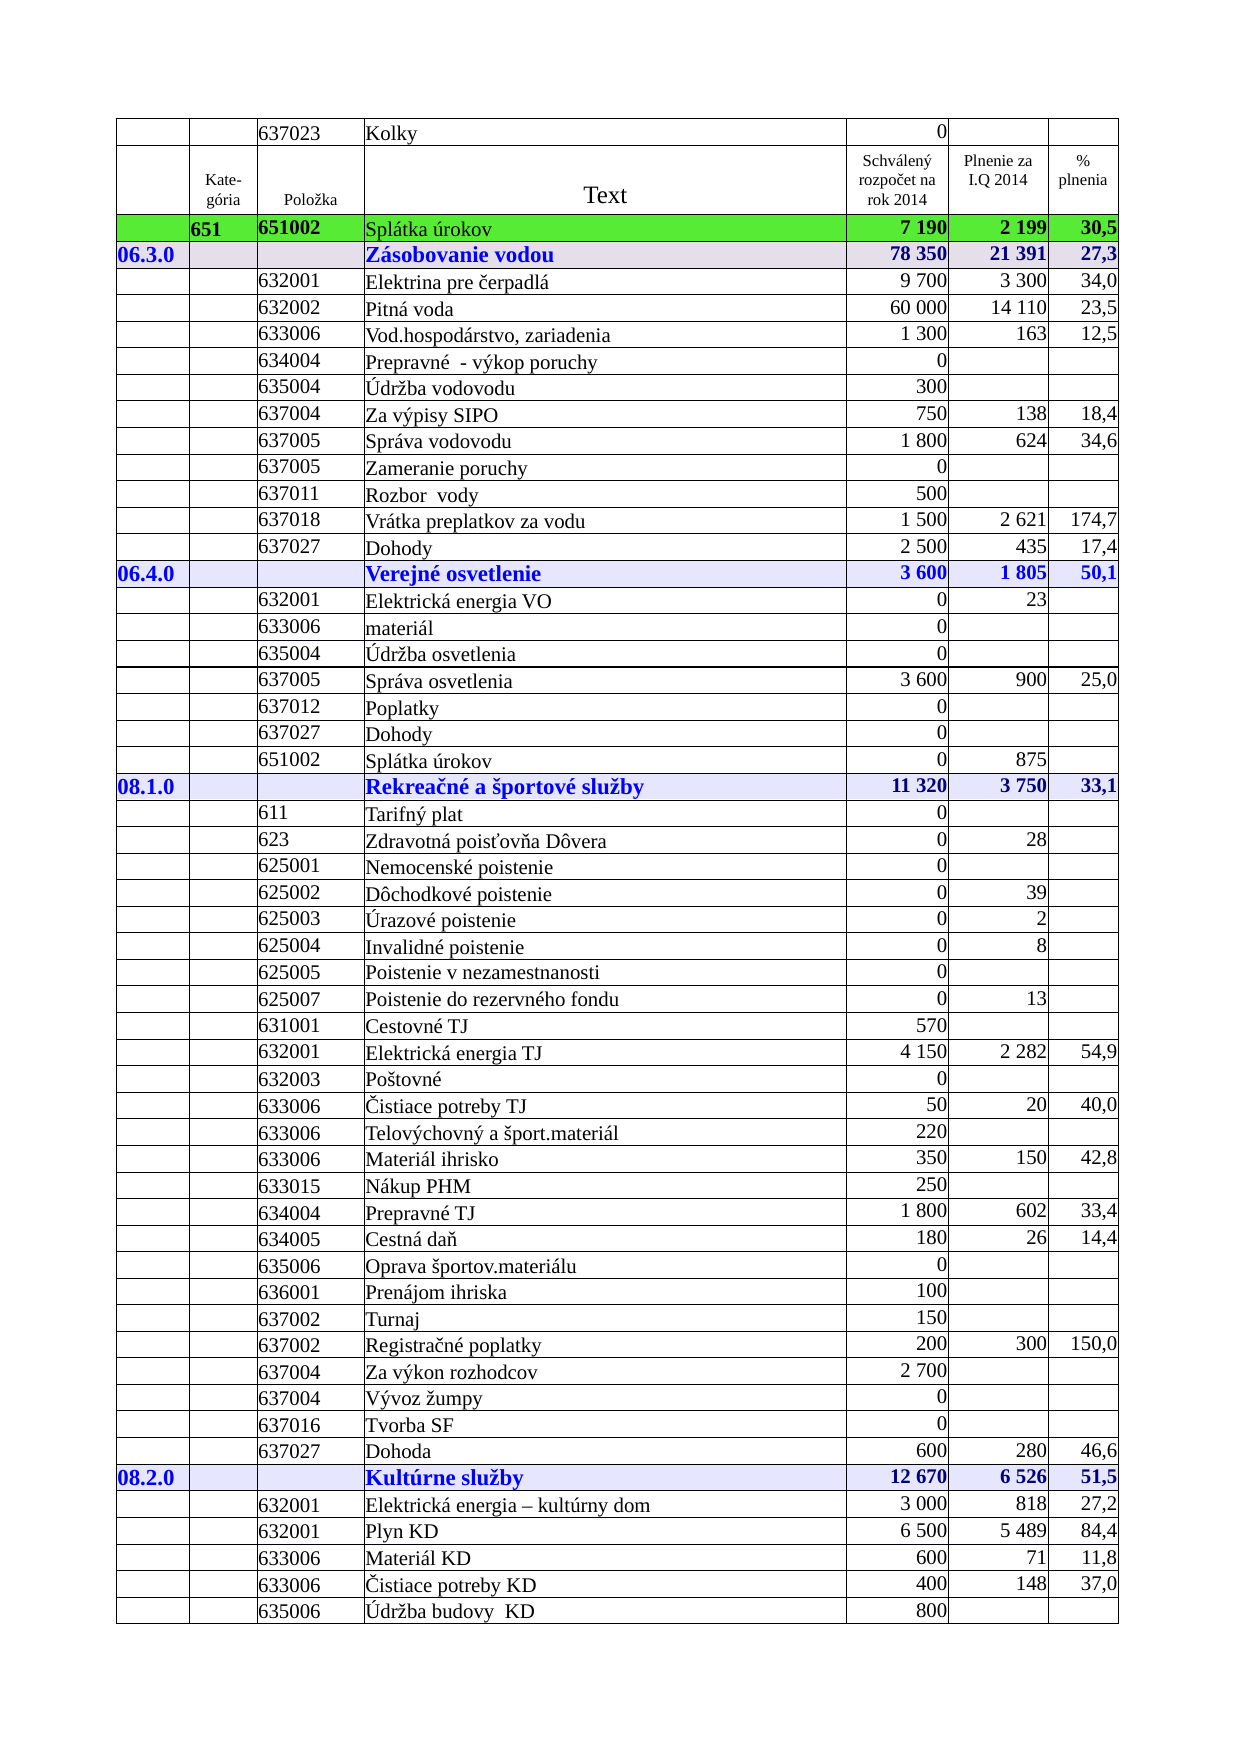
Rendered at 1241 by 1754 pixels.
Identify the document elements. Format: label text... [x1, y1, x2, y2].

table_cell Elektrina pre čerpadlá [365, 269, 846, 294]
table_cell 2 [949, 907, 1048, 932]
table_cell [190, 747, 257, 773]
table_cell [117, 801, 189, 826]
table_cell [1049, 481, 1118, 507]
table_cell Telovýchovný a šport.materiál [365, 1119, 846, 1145]
table_cell [949, 1013, 1048, 1038]
table_cell 500 [847, 481, 948, 507]
table_cell [117, 694, 189, 719]
table_cell [190, 1385, 257, 1410]
table_cell 25,0 [1049, 668, 1118, 693]
table_cell Elektrická energia – kultúrny dom [365, 1491, 846, 1517]
table_cell Turnaj [365, 1305, 846, 1331]
table_cell [190, 1013, 257, 1038]
table_cell Materiál KD [365, 1545, 846, 1570]
table_cell [190, 1066, 257, 1092]
table_cell [117, 1173, 189, 1198]
table_cell 220 [847, 1119, 948, 1145]
table_cell [949, 1598, 1048, 1623]
table_cell [1049, 960, 1118, 985]
table_cell [190, 1411, 257, 1437]
table_cell [1049, 1279, 1118, 1304]
table_cell 3 300 [949, 269, 1048, 294]
table_cell 651002 [258, 215, 364, 241]
table_cell Plnenie za I.Q 2014 [949, 146, 1048, 214]
table_cell 60 000 [847, 295, 948, 321]
table_cell 300 [949, 1332, 1048, 1357]
table_cell 150 [847, 1305, 948, 1331]
table_cell [190, 1518, 257, 1543]
table_cell [258, 561, 364, 587]
table_cell 1 300 [847, 322, 948, 347]
table_cell Plyn KD [365, 1518, 846, 1543]
table_cell 635006 [258, 1252, 364, 1278]
table_cell [949, 1119, 1048, 1145]
table_cell 174,7 [1049, 508, 1118, 533]
table_cell 637005 [258, 668, 364, 693]
table_cell [190, 588, 257, 613]
table_cell [949, 694, 1048, 719]
table_cell [117, 1305, 189, 1331]
table_cell [949, 641, 1048, 666]
table_cell 280 [949, 1438, 1048, 1463]
table_cell [117, 1358, 189, 1384]
table_cell 42,8 [1049, 1146, 1118, 1171]
table_cell 0 [847, 119, 948, 145]
table_cell 08.2.0 [117, 1465, 189, 1490]
table_cell 637018 [258, 508, 364, 533]
table_cell 11 320 [847, 774, 948, 799]
table_cell [190, 907, 257, 932]
table_cell [949, 1305, 1048, 1331]
table_cell [190, 1252, 257, 1278]
table_cell [117, 1598, 189, 1623]
table_cell [117, 1385, 189, 1410]
table_cell [190, 880, 257, 906]
table_cell 632001 [258, 588, 364, 613]
table_cell Cestná daň [365, 1226, 846, 1251]
table_cell Poistenie do rezervného fondu [365, 986, 846, 1012]
table_cell 625001 [258, 854, 364, 879]
table_cell [190, 455, 257, 480]
table_cell 34,0 [1049, 269, 1118, 294]
table_cell [949, 481, 1048, 507]
table_cell Za výpisy SIPO [365, 401, 846, 427]
table_cell Správa vodovodu [365, 428, 846, 453]
table_cell 633015 [258, 1173, 364, 1198]
table_cell 632001 [258, 269, 364, 294]
table_cell 632001 [258, 1491, 364, 1517]
table_cell [1049, 1252, 1118, 1278]
table_cell 637012 [258, 694, 364, 719]
table_cell Cestovné TJ [365, 1013, 846, 1038]
table_cell [190, 1332, 257, 1357]
table_cell 0 [847, 641, 948, 666]
table_cell [1049, 588, 1118, 613]
table_cell 34,6 [1049, 428, 1118, 453]
table_cell [949, 1279, 1048, 1304]
table_cell [117, 534, 189, 560]
table_cell Poistenie v nezamestnanosti [365, 960, 846, 985]
table_cell 2 621 [949, 508, 1048, 533]
table_cell 21 391 [949, 242, 1048, 268]
table_cell [117, 1093, 189, 1118]
table_cell 250 [847, 1173, 948, 1198]
table_cell 634004 [258, 1199, 364, 1224]
table_cell [117, 1146, 189, 1171]
table_cell [190, 1279, 257, 1304]
table_cell [117, 986, 189, 1012]
table_cell [949, 1411, 1048, 1437]
table_cell [949, 1252, 1048, 1278]
table_cell [949, 1173, 1048, 1198]
table_cell 625002 [258, 880, 364, 906]
table_cell Úrazové poistenie [365, 907, 846, 932]
table_cell [190, 721, 257, 746]
table_cell [190, 1438, 257, 1463]
table_cell 06.3.0 [117, 242, 189, 268]
table_cell 50,1 [1049, 561, 1118, 587]
table_cell Dohoda [365, 1438, 846, 1463]
table_cell [117, 880, 189, 906]
table_cell Invalidné poistenie [365, 933, 846, 959]
table_cell [1049, 721, 1118, 746]
table_cell 6 500 [847, 1518, 948, 1543]
table_cell Zameranie poruchy [365, 455, 846, 480]
table_cell 625007 [258, 986, 364, 1012]
table_cell 9 700 [847, 269, 948, 294]
table_cell Položka [258, 146, 364, 214]
table_cell 611 [258, 801, 364, 826]
table_cell [1049, 1013, 1118, 1038]
table_cell 2 199 [949, 215, 1048, 241]
table_cell Zásobovanie vodou [365, 242, 846, 268]
table_cell 570 [847, 1013, 948, 1038]
table_cell [117, 1013, 189, 1038]
table_cell [1049, 986, 1118, 1012]
table_cell 39 [949, 880, 1048, 906]
table_cell 651002 [258, 747, 364, 773]
table_cell 18,4 [1049, 401, 1118, 427]
table_cell [1049, 827, 1118, 853]
table_cell 23 [949, 588, 1048, 613]
table_cell [117, 960, 189, 985]
table_cell [1049, 1305, 1118, 1331]
table_cell [190, 774, 257, 799]
table_cell Oprava športov.materiálu [365, 1252, 846, 1278]
table_cell [1049, 1385, 1118, 1410]
table_cell Správa osvetlenia [365, 668, 846, 693]
table_cell Zdravotná poisťovňa Dôvera [365, 827, 846, 853]
table_cell 625003 [258, 907, 364, 932]
table_cell [949, 960, 1048, 985]
table_cell 625004 [258, 933, 364, 959]
table_cell 84,4 [1049, 1518, 1118, 1543]
table_cell [1049, 1066, 1118, 1092]
table_cell 51,5 [1049, 1465, 1118, 1490]
table_cell 1 500 [847, 508, 948, 533]
table_cell 0 [847, 588, 948, 613]
table_cell 4 150 [847, 1040, 948, 1065]
table_cell 11,8 [1049, 1545, 1118, 1570]
table_cell [949, 854, 1048, 879]
table_cell 0 [847, 1411, 948, 1437]
table_cell [117, 668, 189, 693]
table_cell 0 [847, 1385, 948, 1410]
table_cell 0 [847, 614, 948, 640]
table_cell Kate- gória [190, 146, 257, 214]
table_cell [190, 295, 257, 321]
table_cell 54,9 [1049, 1040, 1118, 1065]
table_cell Čistiace potreby TJ [365, 1093, 846, 1118]
table_cell [117, 375, 189, 400]
table_cell [949, 801, 1048, 826]
table_cell 14 110 [949, 295, 1048, 321]
table_cell 0 [847, 348, 948, 374]
table_cell [190, 933, 257, 959]
table_cell [117, 295, 189, 321]
table_cell [117, 614, 189, 640]
table_cell [190, 827, 257, 853]
table_cell [190, 1199, 257, 1224]
table_cell 625005 [258, 960, 364, 985]
table_cell 637004 [258, 401, 364, 427]
table_cell 600 [847, 1545, 948, 1570]
table_cell 651 [190, 215, 257, 241]
table_cell [117, 401, 189, 427]
table_cell 634004 [258, 348, 364, 374]
table_cell [190, 428, 257, 453]
table_cell [190, 1173, 257, 1198]
table_cell 148 [949, 1571, 1048, 1597]
table_cell 27,2 [1049, 1491, 1118, 1517]
table_cell [117, 146, 189, 214]
table_cell 875 [949, 747, 1048, 773]
table_cell 300 [847, 375, 948, 400]
table_cell [117, 508, 189, 533]
table_cell 3 600 [847, 561, 948, 587]
table_cell Kultúrne služby [365, 1465, 846, 1490]
table_cell Vod.hospodárstvo, zariadenia [365, 322, 846, 347]
table_cell [949, 375, 1048, 400]
table_cell 0 [847, 801, 948, 826]
table_cell [117, 1411, 189, 1437]
table_cell 633006 [258, 1545, 364, 1570]
table_cell 637005 [258, 455, 364, 480]
table_cell [190, 401, 257, 427]
table_cell 17,4 [1049, 534, 1118, 560]
table_cell 900 [949, 668, 1048, 693]
table_cell 602 [949, 1199, 1048, 1224]
table_cell [190, 242, 257, 268]
table_cell 637004 [258, 1385, 364, 1410]
table_cell 800 [847, 1598, 948, 1623]
table_cell Tvorba SF [365, 1411, 846, 1437]
table_cell [949, 1066, 1048, 1092]
table_cell Prepravné TJ [365, 1199, 846, 1224]
table_cell 0 [847, 455, 948, 480]
table_cell Nákup PHM [365, 1173, 846, 1198]
table_cell 634005 [258, 1226, 364, 1251]
table_cell [190, 1305, 257, 1331]
table_cell [190, 534, 257, 560]
table_cell 635004 [258, 641, 364, 666]
table_cell 624 [949, 428, 1048, 453]
table_cell 633006 [258, 1571, 364, 1597]
table_cell 818 [949, 1491, 1048, 1517]
table_cell 0 [847, 747, 948, 773]
table_cell [949, 614, 1048, 640]
table_cell [1049, 1358, 1118, 1384]
table_cell [117, 933, 189, 959]
table_cell [190, 481, 257, 507]
table_cell 163 [949, 322, 1048, 347]
table_cell [190, 322, 257, 347]
table_cell Dohody [365, 721, 846, 746]
table_cell 12,5 [1049, 322, 1118, 347]
table_cell [117, 854, 189, 879]
table_cell 0 [847, 880, 948, 906]
table_cell Nemocenské poistenie [365, 854, 846, 879]
table_cell [190, 1226, 257, 1251]
table_cell [190, 508, 257, 533]
table_cell 750 [847, 401, 948, 427]
table_cell Rozbor vody [365, 481, 846, 507]
table_cell [258, 1465, 364, 1490]
table_cell 633006 [258, 614, 364, 640]
table_cell [117, 1252, 189, 1278]
table_cell [190, 375, 257, 400]
table_cell [258, 774, 364, 799]
table_cell [190, 1040, 257, 1065]
table_cell 33,4 [1049, 1199, 1118, 1224]
table_cell Čistiace potreby KD [365, 1571, 846, 1597]
table_cell 8 [949, 933, 1048, 959]
table_cell 3 600 [847, 668, 948, 693]
table_cell 400 [847, 1571, 948, 1597]
table_cell 1 800 [847, 428, 948, 453]
table_cell [117, 348, 189, 374]
table_cell 0 [847, 960, 948, 985]
table_cell 623 [258, 827, 364, 853]
table_cell [117, 907, 189, 932]
table_cell 100 [847, 1279, 948, 1304]
table_cell 30,5 [1049, 215, 1118, 241]
table_cell [258, 242, 364, 268]
table_cell Poplatky [365, 694, 846, 719]
table_cell 46,6 [1049, 1438, 1118, 1463]
table_cell Vývoz žumpy [365, 1385, 846, 1410]
table_cell 637027 [258, 1438, 364, 1463]
table_cell 3 000 [847, 1491, 948, 1517]
table_cell 2 282 [949, 1040, 1048, 1065]
table_cell 0 [847, 1252, 948, 1278]
table_cell [117, 1066, 189, 1092]
table_cell Vrátka preplatkov za vodu [365, 508, 846, 533]
table_cell 6 526 [949, 1465, 1048, 1490]
table_cell [1049, 1411, 1118, 1437]
table_cell 632002 [258, 295, 364, 321]
table_cell [190, 1093, 257, 1118]
table_cell 28 [949, 827, 1048, 853]
table_cell 0 [847, 1066, 948, 1092]
table_cell 0 [847, 721, 948, 746]
table_cell 20 [949, 1093, 1048, 1118]
table_cell Elektrická energia TJ [365, 1040, 846, 1065]
table_cell 37,0 [1049, 1571, 1118, 1597]
table_cell [190, 1146, 257, 1171]
table_cell [117, 428, 189, 453]
table_cell 637002 [258, 1332, 364, 1357]
table_cell Poštovné [365, 1066, 846, 1092]
table_cell 636001 [258, 1279, 364, 1304]
table_cell [117, 641, 189, 666]
table_cell 71 [949, 1545, 1048, 1570]
table_cell 150 [949, 1146, 1048, 1171]
table_cell 0 [847, 907, 948, 932]
table_cell [190, 801, 257, 826]
table_cell % plnenia [1049, 146, 1118, 214]
table_cell 0 [847, 986, 948, 1012]
table_cell 23,5 [1049, 295, 1118, 321]
table_cell [190, 1465, 257, 1490]
table_cell [949, 119, 1048, 145]
table_cell [117, 1119, 189, 1145]
table_cell [190, 854, 257, 879]
table_cell Kolky [365, 119, 846, 145]
table_cell [117, 269, 189, 294]
table_cell [1049, 1598, 1118, 1623]
table_cell 633006 [258, 1093, 364, 1118]
table_cell 631001 [258, 1013, 364, 1038]
table_cell [1049, 801, 1118, 826]
table_cell 637004 [258, 1358, 364, 1384]
table_cell 0 [847, 854, 948, 879]
table_cell [117, 1040, 189, 1065]
table_cell 50 [847, 1093, 948, 1118]
table_cell [949, 721, 1048, 746]
table_cell [190, 1598, 257, 1623]
table_cell 27,3 [1049, 242, 1118, 268]
table_cell [190, 1571, 257, 1597]
table_cell 637011 [258, 481, 364, 507]
table_cell 06.4.0 [117, 561, 189, 587]
table_cell 5 489 [949, 1518, 1048, 1543]
table_cell 0 [847, 694, 948, 719]
table_cell 33,1 [1049, 774, 1118, 799]
table_cell Za výkon rozhodcov [365, 1358, 846, 1384]
table_cell Pitná voda [365, 295, 846, 321]
table_cell [190, 348, 257, 374]
table_cell 0 [847, 933, 948, 959]
table_cell 637016 [258, 1411, 364, 1437]
table_cell 637027 [258, 721, 364, 746]
table_cell Prenájom ihriska [365, 1279, 846, 1304]
table_cell 637027 [258, 534, 364, 560]
table_cell [117, 1199, 189, 1224]
table_cell 138 [949, 401, 1048, 427]
table_cell Verejné osvetlenie [365, 561, 846, 587]
table_cell Registračné poplatky [365, 1332, 846, 1357]
table_cell [1049, 933, 1118, 959]
table_cell Údržba vodovodu [365, 375, 846, 400]
table_cell [1049, 694, 1118, 719]
table_cell 1 800 [847, 1199, 948, 1224]
table_cell [1049, 854, 1118, 879]
table_cell materiál [365, 614, 846, 640]
table_cell 633006 [258, 1146, 364, 1171]
table_cell [1049, 375, 1118, 400]
table_cell [117, 1518, 189, 1543]
table_cell [117, 1491, 189, 1517]
table_cell [117, 1279, 189, 1304]
table_cell [949, 1358, 1048, 1384]
table_cell 632003 [258, 1066, 364, 1092]
table_cell Rekreačné a športové služby [365, 774, 846, 799]
table_cell [117, 747, 189, 773]
table_cell 78 350 [847, 242, 948, 268]
table_cell [117, 1438, 189, 1463]
table_cell 3 750 [949, 774, 1048, 799]
table_cell Údržba osvetlenia [365, 641, 846, 666]
table_cell [1049, 880, 1118, 906]
table_cell Materiál ihrisko [365, 1146, 846, 1171]
table_cell 637005 [258, 428, 364, 453]
table_cell Text [365, 146, 846, 214]
table_cell 632001 [258, 1518, 364, 1543]
table_cell [1049, 614, 1118, 640]
table_cell [190, 986, 257, 1012]
table_cell 2 500 [847, 534, 948, 560]
table_cell [190, 269, 257, 294]
table_cell [190, 1358, 257, 1384]
table_cell Splátka úrokov [365, 215, 846, 241]
table_cell [190, 694, 257, 719]
table_cell [117, 119, 189, 145]
table_cell [1049, 1173, 1118, 1198]
table_cell Prepravné - výkop poruchy [365, 348, 846, 374]
table_cell 200 [847, 1332, 948, 1357]
table_cell 7 190 [847, 215, 948, 241]
table_cell [190, 119, 257, 145]
table_cell 1 805 [949, 561, 1048, 587]
table_cell 150,0 [1049, 1332, 1118, 1357]
table_cell [190, 1491, 257, 1517]
table_cell 350 [847, 1146, 948, 1171]
table_cell [1049, 119, 1118, 145]
table_cell 40,0 [1049, 1093, 1118, 1118]
table_cell 180 [847, 1226, 948, 1251]
table_cell [117, 1545, 189, 1570]
table_cell 633006 [258, 1119, 364, 1145]
table_cell [117, 1332, 189, 1357]
table_cell [190, 1545, 257, 1570]
table_cell 635004 [258, 375, 364, 400]
table_cell 637023 [258, 119, 364, 145]
table_cell 08.1.0 [117, 774, 189, 799]
table_cell [1049, 455, 1118, 480]
table_cell 12 670 [847, 1465, 948, 1490]
table_cell [1049, 641, 1118, 666]
table_cell 2 700 [847, 1358, 948, 1384]
table_cell [1049, 907, 1118, 932]
table_cell [190, 1119, 257, 1145]
table_cell [949, 348, 1048, 374]
table_cell [1049, 348, 1118, 374]
table_cell Dohody [365, 534, 846, 560]
table_cell [117, 322, 189, 347]
table_cell [949, 455, 1048, 480]
table_cell 14,4 [1049, 1226, 1118, 1251]
table_cell 637002 [258, 1305, 364, 1331]
table_cell [117, 1571, 189, 1597]
table_cell Tarifný plat [365, 801, 846, 826]
table_cell [1049, 747, 1118, 773]
table_cell [190, 614, 257, 640]
table_cell [117, 827, 189, 853]
table_cell [190, 561, 257, 587]
table_cell 13 [949, 986, 1048, 1012]
table_cell [190, 641, 257, 666]
table_cell [117, 588, 189, 613]
table_cell Splátka úrokov [365, 747, 846, 773]
table_cell [190, 960, 257, 985]
table_cell 633006 [258, 322, 364, 347]
table_cell [117, 1226, 189, 1251]
table_cell 435 [949, 534, 1048, 560]
table_cell 635006 [258, 1598, 364, 1623]
table_cell [190, 668, 257, 693]
table_cell Dôchodkové poistenie [365, 880, 846, 906]
table_cell [117, 721, 189, 746]
table_cell 632001 [258, 1040, 364, 1065]
table_cell Schválený rozpočet na rok 2014 [847, 146, 948, 214]
table_cell [117, 481, 189, 507]
table_cell Údržba budovy KD [365, 1598, 846, 1623]
table_cell 600 [847, 1438, 948, 1463]
table_cell [117, 455, 189, 480]
table_cell [117, 215, 189, 241]
table_cell 26 [949, 1226, 1048, 1251]
table_cell Elektrická energia VO [365, 588, 846, 613]
table_cell [949, 1385, 1048, 1410]
table_cell [1049, 1119, 1118, 1145]
table_cell 0 [847, 827, 948, 853]
